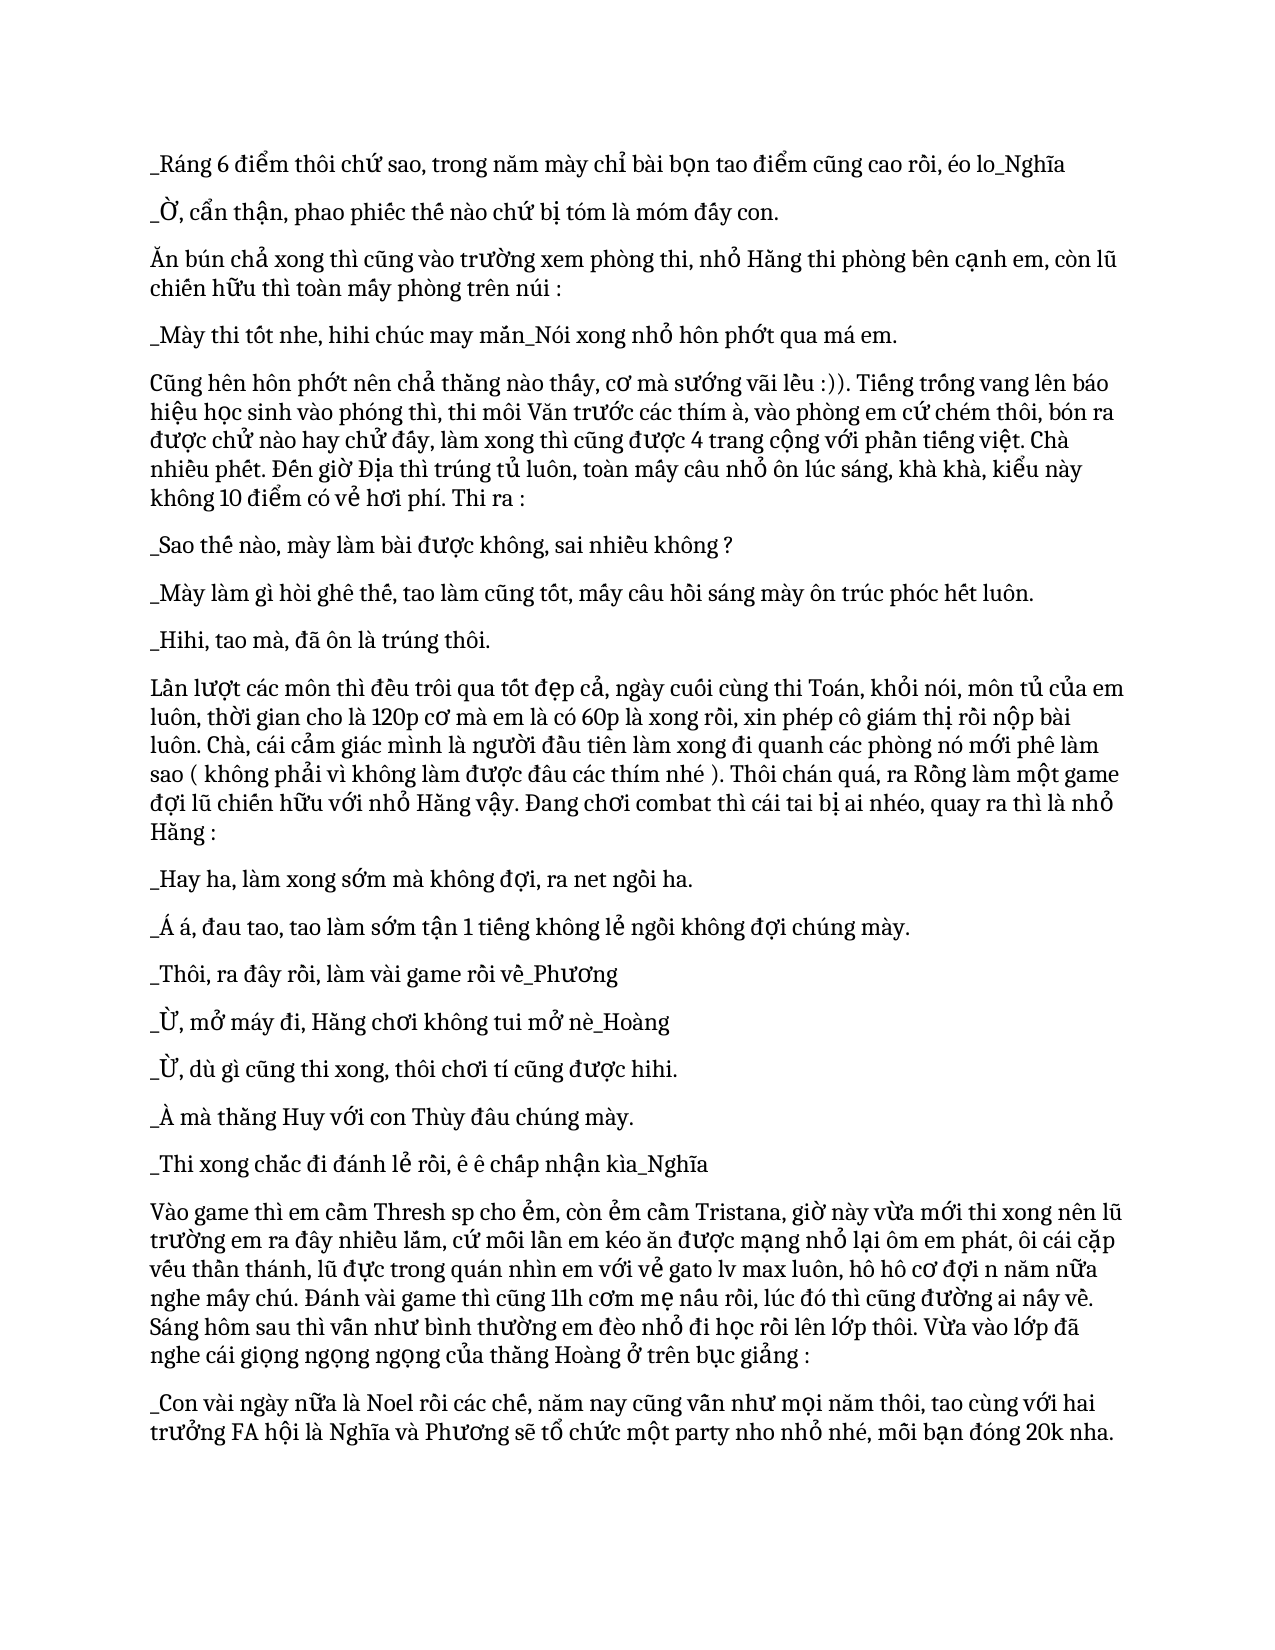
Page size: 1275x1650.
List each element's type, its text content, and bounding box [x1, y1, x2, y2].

text _Mày làm gì hòi ghê thế, tao làm cũng tốt, mấy câu hồi sáng mày ôn trúc phóc hết luôn. [150, 579, 1125, 607]
text _Con vài ngày nữa là Noel rồi các chế, năm nay cũng vẫn như mọi năm thôi, tao cùng với hai trưởng FA hội là Nghĩa và Phương sẽ tổ chức một party nho nhỏ nhé, mỗi bạn đóng 20k nha. [150, 1389, 1125, 1446]
text _Thôi, ra đây rồi, làm vài game rồi về_Phương [150, 960, 1125, 989]
text Ăn bún chả xong thì cũng vào trường xem phòng thi, nhỏ Hằng thi phòng bên cạnh em, còn lũ chiến hữu thì toàn mấy phòng trên núi : [150, 245, 1125, 302]
text _À mà thằng Huy với con Thùy đâu chúng mày. [150, 1102, 1125, 1131]
text Lần lượt các môn thì đều trôi qua tốt đẹp cả, ngày cuối cùng thi Toán, khỏi nói, môn tủ của em luôn, thời gian cho là 120p cơ mà em là có 60p là xong rồi, xin phép cô giám thị rồi nộp bài luôn. Chà, cái cảm giác mình là người đầu tiên làm xong đi quanh các phòng nó mới phê làm sao ( không phải vì không làm được đâu các thím nhé ). Thôi chán quá, ra Rồng làm một game đợi lũ chiến hữu với nhỏ Hằng vậy. Đang chơi combat thì cái tai bị ai nhéo, quay ra thì là nhỏ Hằng : [150, 674, 1125, 846]
text _Hay ha, làm xong sớm mà không đợi, ra net ngồi ha. [150, 865, 1125, 894]
text _Á á, đau tao, tao làm sớm tận 1 tiếng không lẻ ngồi không đợi chúng mày. [150, 912, 1125, 941]
text _Hihi, tao mà, đã ôn là trúng thôi. [150, 626, 1125, 655]
text _Ừ, mở máy đi, Hằng chơi không tui mở nè_Hoàng [150, 1007, 1125, 1036]
text _Thi xong chắc đi đánh lẻ rồi, ê ê chấp nhận kìa_Nghĩa [150, 1150, 1125, 1179]
text _Ráng 6 điểm thôi chứ sao, trong năm mày chỉ bài bọn tao điểm cũng cao rồi, éo lo_Nghĩa [150, 150, 1125, 179]
text Vào game thì em cầm Thresh sp cho ẻm, còn ẻm cầm Tristana, giờ này vừa mới thi xong nên lũ trường em ra đây nhiều lắm, cứ mỗi lần em kéo ăn được mạng nhỏ lại ôm em phát, ôi cái cặp vếu thần thánh, lũ đực trong quán nhìn em với vẻ gato lv max luôn, hô hô cơ đợi n năm nữa nghe mấy chú. Đánh vài game thì cũng 11h cơm mẹ nấu rồi, lúc đó thì cũng đường ai nấy về. Sáng hôm sau thì vẫn như bình thường em đèo nhỏ đi học rồi lên lớp thôi. Vừa vào lớp đã nghe cái giọng ngọng ngọng của thằng Hoàng ở trên bục giảng : [150, 1197, 1125, 1370]
text _Mày thi tốt nhe, hihi chúc may mắn_Nói xong nhỏ hôn phớt qua má em. [150, 321, 1125, 350]
text _Ừ, dù gì cũng thi xong, thôi chơi tí cũng được hihi. [150, 1055, 1125, 1084]
text Cũng hên hôn phớt nên chả thằng nào thấy, cơ mà sướng vãi lều :)). Tiếng trống vang lên báo hiệu học sinh vào phóng thì, thi môi Văn trước các thím à, vào phòng em cứ chém thôi, bón ra được chử nào hay chử đấy, làm xong thì cũng được 4 trang cộng với phần tiếng việt. Chà nhiều phết. Đến giờ Địa thì trúng tủ luôn, toàn mấy câu nhỏ ôn lúc sáng, khà khà, kiểu này không 10 điểm có vẻ hơi phí. Thi ra : [150, 369, 1125, 512]
text _Ờ, cẩn thận, phao phiếc thế nào chứ bị tóm là móm đấy con. [150, 197, 1125, 226]
text _Sao thế nào, mày làm bài được không, sai nhiều không ? [150, 531, 1125, 560]
